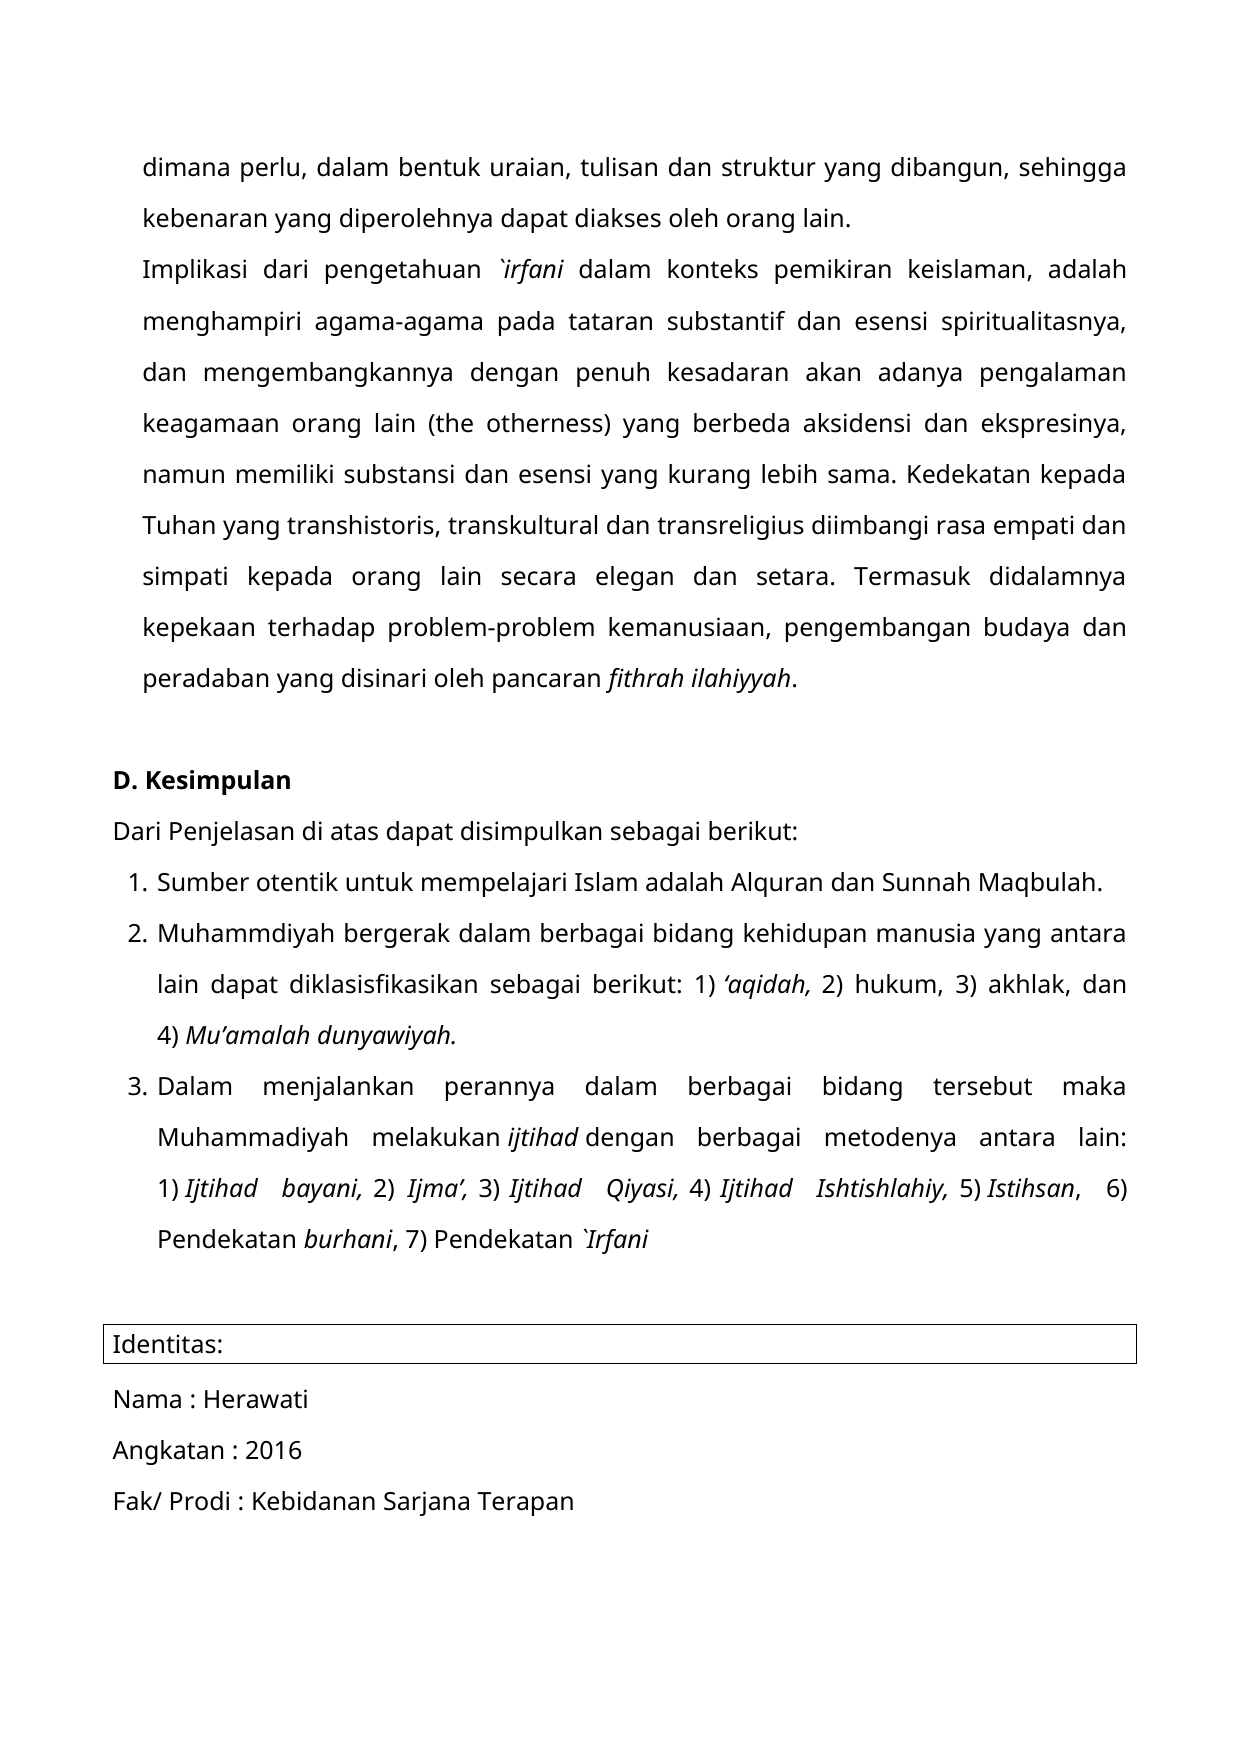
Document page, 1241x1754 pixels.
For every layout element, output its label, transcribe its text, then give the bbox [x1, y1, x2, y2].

text Dari Penjelasan di atas dapat disimpulkan sebagai berikut: [112, 813, 1128, 848]
list Muhammdiyah bergerak dalam berbagai bidang kehidupan manusia yang antara lain dapat diklasisfikasikan sebagai berikut: 1) ‘aqidah, 2) hukum, 3) akhlak, dan 4) Mu’amalah dunyawiyah. [127, 916, 1128, 1052]
text Implikasi dari pengetahuan `irfani dalam konteks pemikiran keislaman, adalah menghampiri agama-agama pada tataran substantif dan esensi spiritualitasnya, dan mengembangkannya dengan penuh kesadaran akan adanya pengalaman keagamaan orang lain (the otherness) yang berbeda aksidensi dan ekspresinya, namun memiliki substansi dan esensi yang kurang lebih sama. Kedekatan kepada Tuhan yang transhistoris, transkultural dan transreligius diimbangi rasa empati dan simpati kepada orang lain secara elegan dan setara. Termasuk didalamnya kepekaan terhadap problem-problem kemanusiaan, pengembangan budaya dan peradaban yang disinari oleh pancaran fithrah ilahiyyah. [142, 252, 1128, 694]
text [142, 150, 1128, 235]
text D. Kesimpulan [112, 762, 1128, 797]
text Fak/ Prodi : Kebidanan Sarjana Terapan [112, 1483, 1128, 1517]
text Angkatan : 2016 [112, 1432, 1128, 1466]
list Dalam menjalankan perannya dalam berbagai bidang tersebut maka Muhammadiyah melakukan ijtihad dengan berbagai metodenya antara lain: 1) Ijtihad bayani, 2) Ijma’, 3) Ijtihad Qiyasi, 4) Ijtihad Ishtishlahiy, 5) Istihsan, 6) Pendekatan burhani, 7) Pendekatan `Irfani [127, 1069, 1128, 1256]
list Sumber otentik untuk mempelajari Islam adalah Alquran dan Sunnah Maqbulah. [127, 864, 1128, 899]
text Nama : Herawati [112, 1381, 1128, 1415]
text Identitas: [104, 1325, 1136, 1363]
